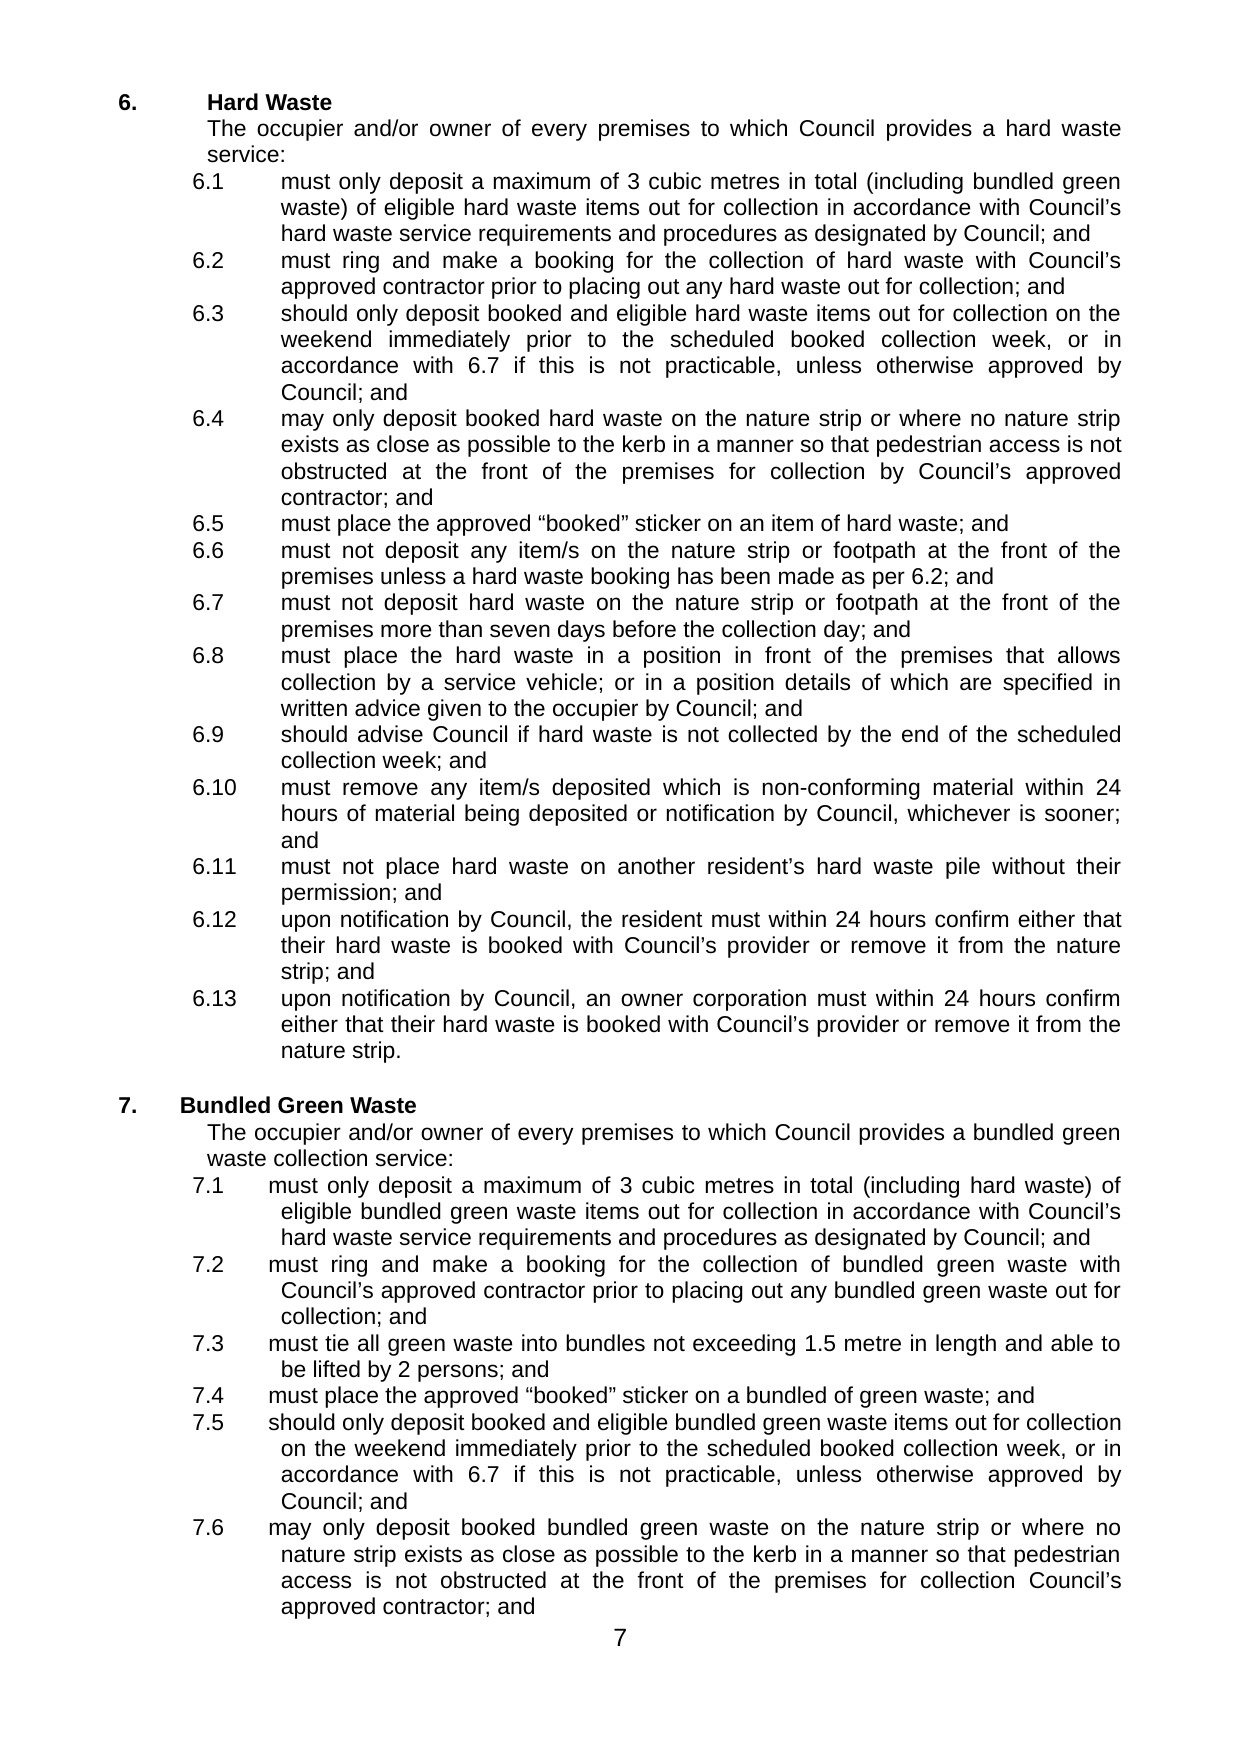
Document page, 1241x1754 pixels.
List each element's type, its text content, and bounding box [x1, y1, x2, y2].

subtitle must ring and make a booking for the collection of hard waste with Council’s approved contractor prior to placing out any hard waste out for collection; and [192, 247, 1122, 299]
subtitle must place the approved “booked” sticker on an item of hard waste; and [192, 510, 1122, 537]
subtitle Hard Waste [118, 89, 1122, 115]
subtitle must ring and make a booking for the collection of bundled green waste with Council’s approved contractor prior to placing out any bundled green waste out for collection; and [192, 1251, 1122, 1330]
subtitle should only deposit booked and eligible bundled green waste items out for collection on the weekend immediately prior to the scheduled booked collection week, or in accordance with 6.7 if this is not practicable, unless otherwise approved by Council; and [192, 1409, 1122, 1514]
subtitle must not deposit any item/s on the nature strip or footpath at the front of the premises unless a hard waste booking has been made as per 6.2; and [192, 537, 1122, 589]
subtitle Bundled Green Waste [118, 1092, 1122, 1119]
subtitle may only deposit booked bundled green waste on the nature strip or where no nature strip exists as close as possible to the kerb in a manner so that pedestrian access is not obstructed at the front of the premises for collection Council’s approved contractor; and [192, 1514, 1122, 1619]
subtitle must remove any item/s deposited which is non-conforming material within 24 hours of material being deposited or notification by Council, whichever is sooner; and [192, 774, 1122, 853]
subtitle upon notification by Council, an owner corporation must within 24 hours confirm either that their hard waste is booked with Council’s provider or remove it from the nature strip. [192, 985, 1122, 1064]
subtitle upon notification by Council, the resident must within 24 hours confirm either that their hard waste is booked with Council’s provider or remove it from the nature strip; and [192, 906, 1122, 985]
text The occupier and/or owner of every premises to which Council provides a hard waste service: [207, 115, 1122, 168]
subtitle should advise Council if hard waste is not collected by the end of the scheduled collection week; and [192, 721, 1122, 774]
subtitle may only deposit booked hard waste on the nature strip or where no nature strip exists as close as possible to the kerb in a manner so that pedestrian access is not obstructed at the front of the premises for collection by Council’s approved contractor; and [192, 405, 1122, 510]
subtitle must only deposit a maximum of 3 cubic metres in total (including hard waste) of eligible bundled green waste items out for collection in accordance with Council’s hard waste service requirements and procedures as designated by Council; and [192, 1172, 1122, 1251]
subtitle should only deposit booked and eligible hard waste items out for collection on the weekend immediately prior to the scheduled booked collection week, or in accordance with 6.7 if this is not practicable, unless otherwise approved by Council; and [192, 299, 1122, 405]
subtitle must place the hard waste in a position in front of the premises that allows collection by a service vehicle; or in a position details of which are specified in written advice given to the occupier by Council; and [192, 642, 1122, 721]
subtitle must place the approved “booked” sticker on a bundled of green waste; and [192, 1382, 1122, 1409]
subtitle The occupier and/or owner of every premises to which Council provides a bundled green waste collection service: [207, 1119, 1122, 1172]
subtitle must tie all green waste into bundles not exceeding 1.5 metre in length and able to be lifted by 2 persons; and [192, 1330, 1122, 1382]
subtitle must not deposit hard waste on the nature strip or footpath at the front of the premises more than seven days before the collection day; and [192, 589, 1122, 642]
subtitle must not place hard waste on another resident’s hard waste pile without their permission; and [192, 853, 1122, 906]
subtitle must only deposit a maximum of 3 cubic metres in total (including bundled green waste) of eligible hard waste items out for collection in accordance with Council’s hard waste service requirements and procedures as designated by Council; and [192, 168, 1122, 247]
